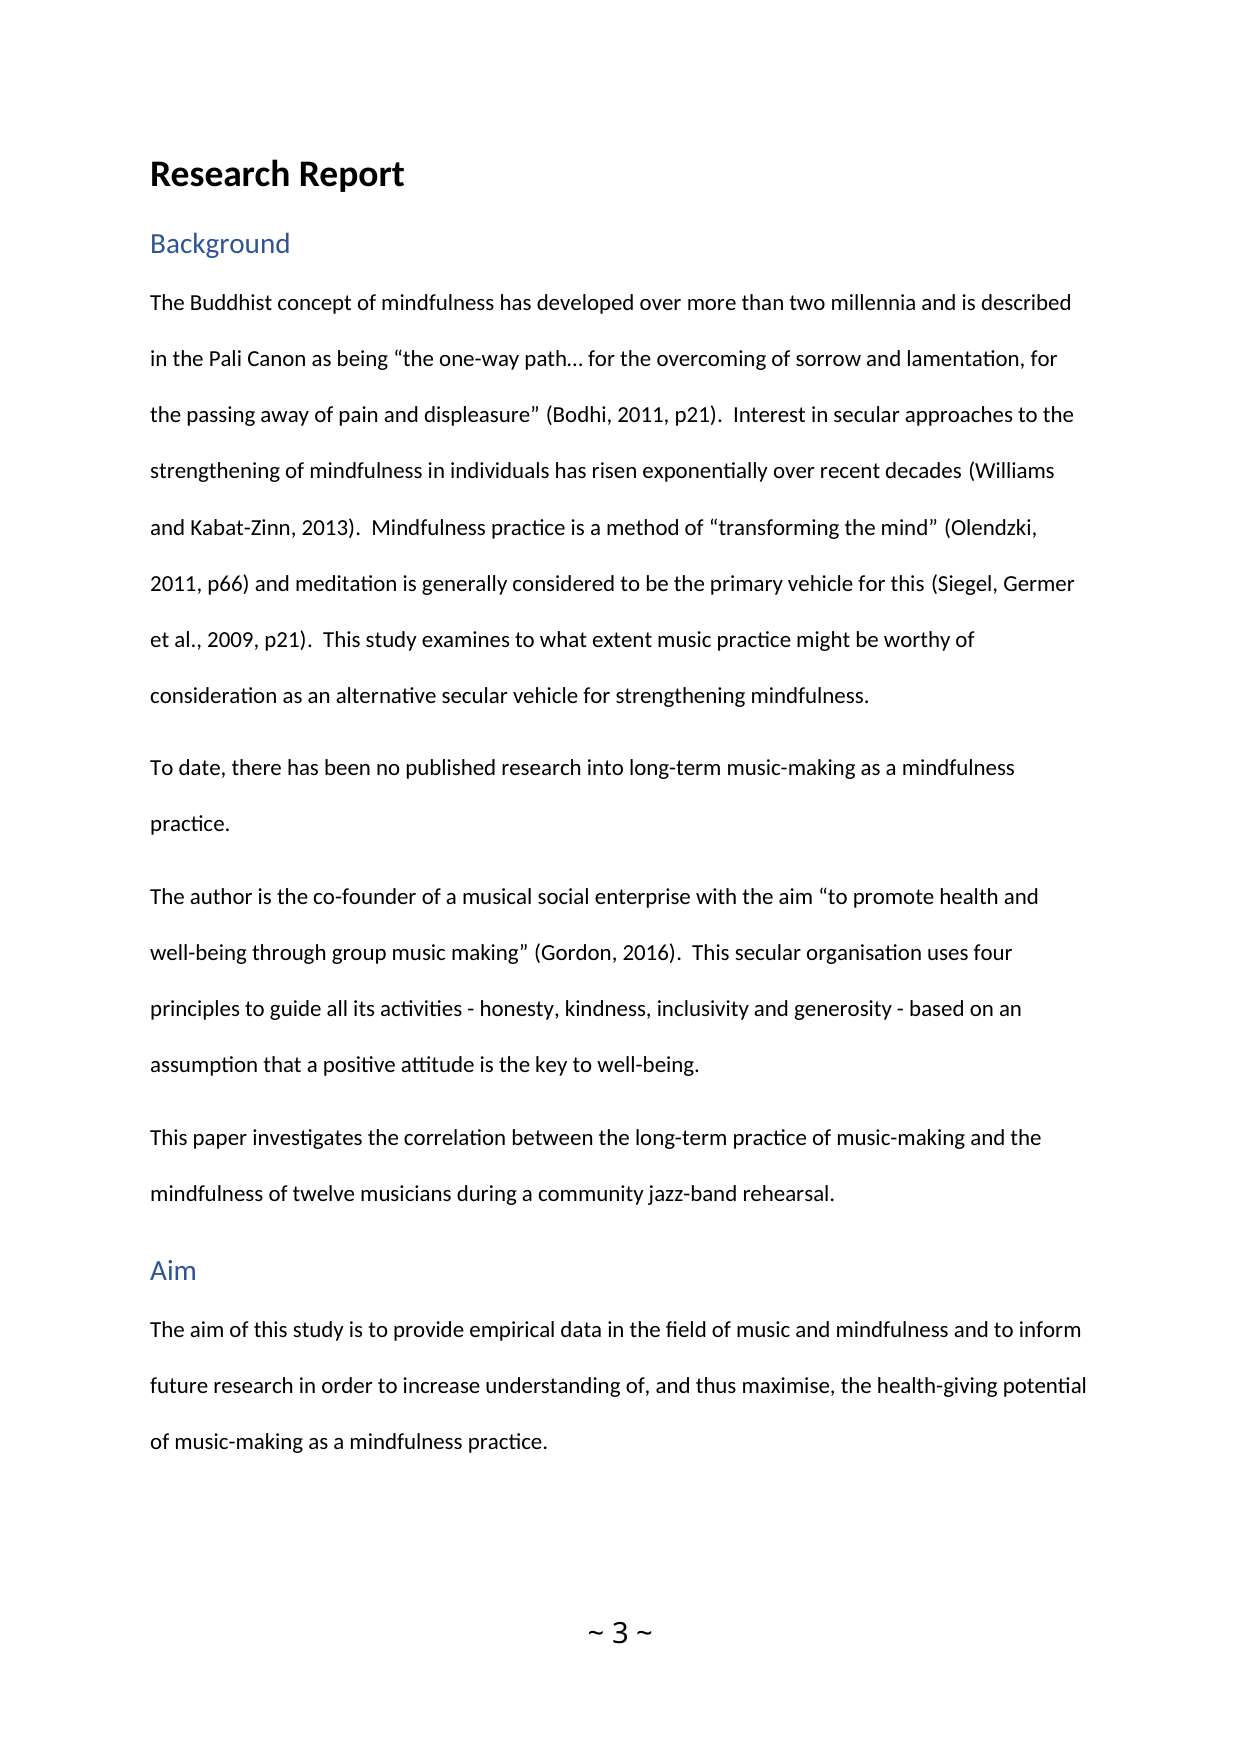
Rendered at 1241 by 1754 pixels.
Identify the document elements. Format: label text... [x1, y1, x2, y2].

subtitle Research Report [150, 150, 1090, 196]
text This paper investigates the correlation between the long-term practice of music-making and the mindfulness of twelve musicians during a community jazz-band rehearsal. [150, 1123, 1090, 1207]
subtitle Background [150, 225, 1090, 261]
subtitle Aim [150, 1252, 1090, 1287]
text To date, there has been no published research into long-term music-making as a mindfulness practice. [150, 753, 1090, 837]
text The Buddhist concept of mindfulness has developed over more than two millennia and is described in the Pali Canon as being “the one-way path… for the overcoming of sorrow and lamentation, for the passing away of pain and displeasure” (Bodhi, 2011, p21). Interest in secular approaches to the strengthening of mindfulness in individuals has risen exponentially over recent decades (Williams and Kabat-Zinn, 2013). Mindfulness practice is a method of “transforming the mind” (Olendzki, 2011, p66) and meditation is generally considered to be the primary vehicle for this (Siegel, Germer et al., 2009, p21). This study examines to what extent music practice might be worthy of consideration as an alternative secular vehicle for strengthening mindfulness. [150, 288, 1090, 709]
text The aim of this study is to provide empirical data in the field of music and mindfulness and to inform future research in order to increase understanding of, and thus maximise, the health-giving potential of music-making as a mindfulness practice. [150, 1315, 1090, 1455]
text The author is the co-founder of a musical social enterprise with the aim “to promote health and well-being through group music making” (Gordon, 2016). This secular organisation uses four principles to guide all its activities - honesty, kindness, inclusivity and generosity - based on an assumption that a positive attitude is the key to well-being. [150, 882, 1090, 1078]
